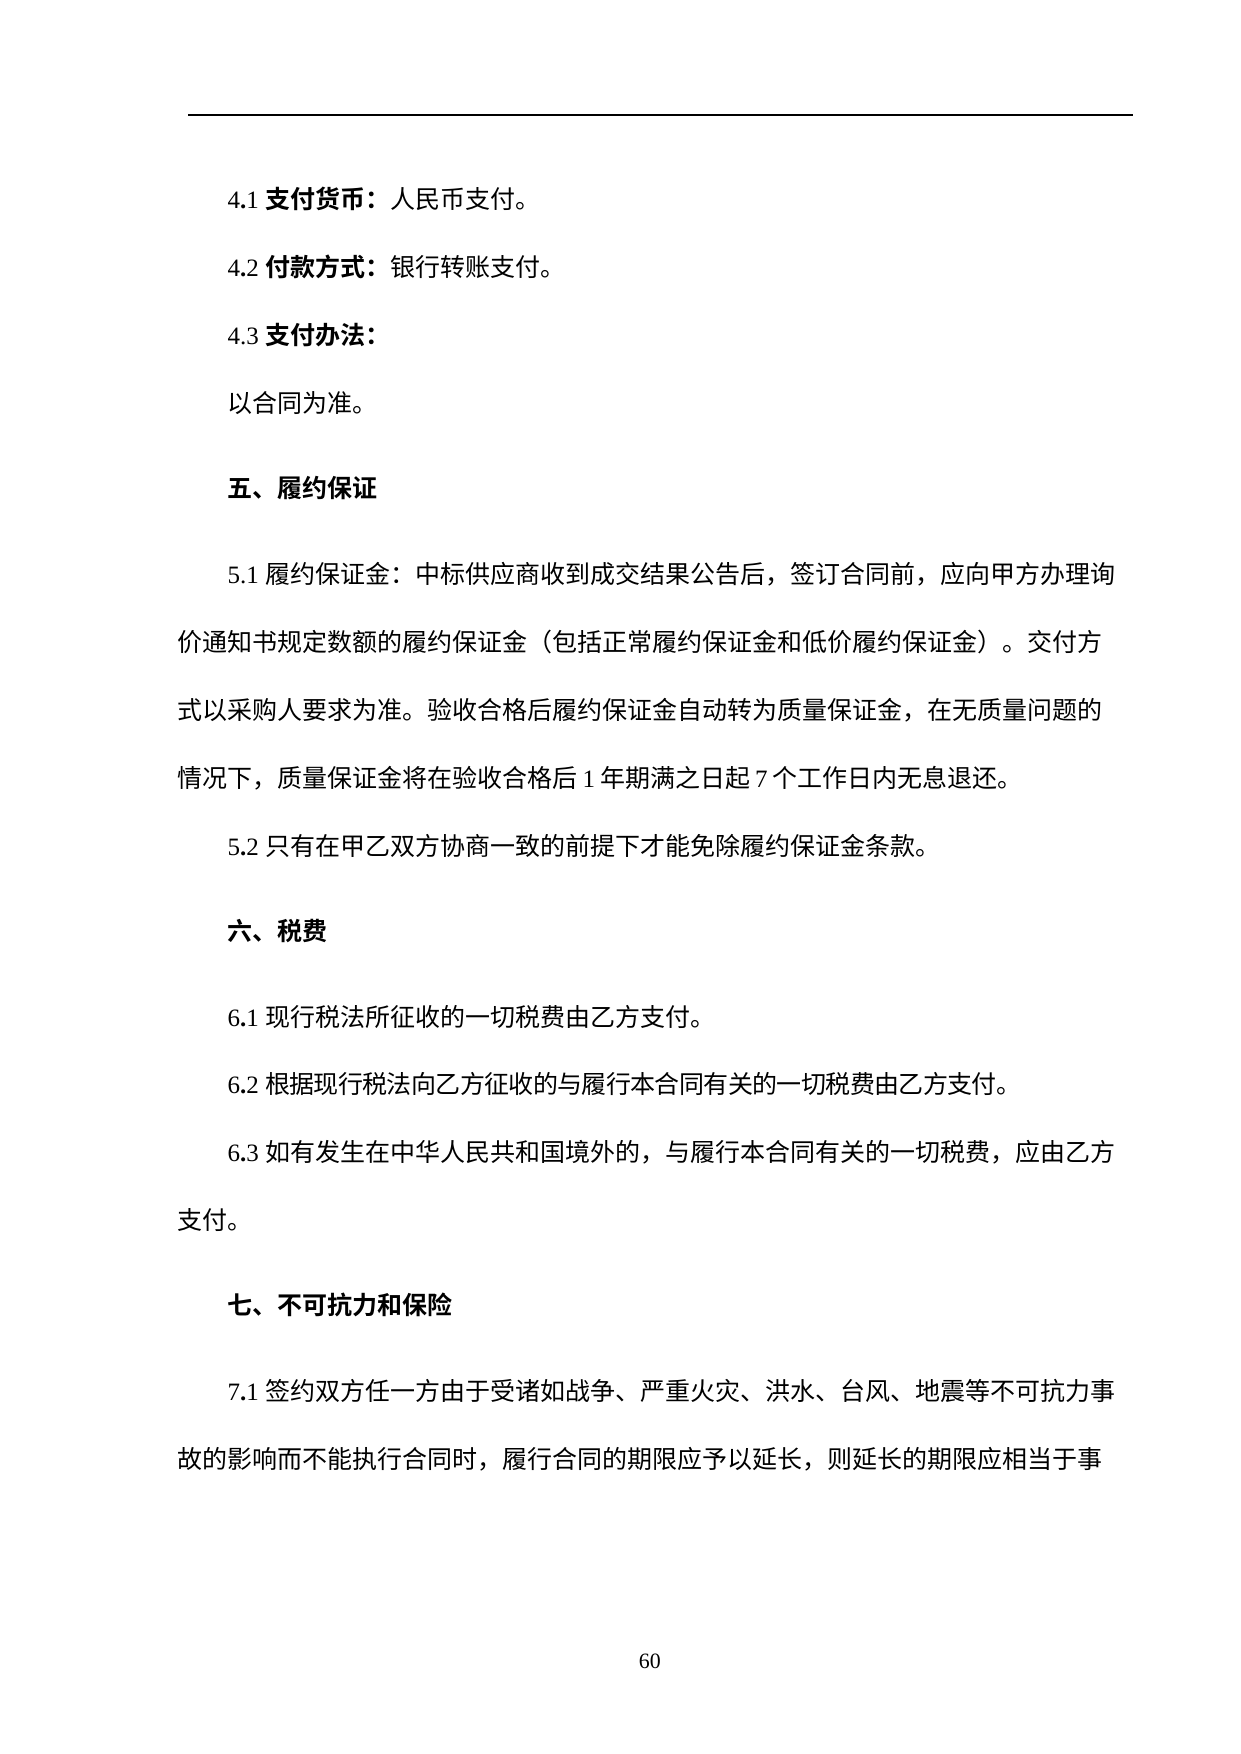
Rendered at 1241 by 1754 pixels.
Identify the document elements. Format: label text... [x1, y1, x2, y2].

text 6.3 如有发生在中华人民共和国境外的，与履行本合同有关的一切税费，应由乙方支付。 [177, 1117, 1122, 1253]
text 以合同为准。 [177, 368, 1122, 436]
text 4.1 支付货币：人民币支付。 [177, 164, 1122, 232]
text 6.2 根据现行税法向乙方征收的与履行本合同有关的一切税费由乙方支付。 [177, 1049, 1122, 1117]
text 4.3 支付办法： [177, 300, 1122, 368]
text 五、履约保证 [177, 452, 1122, 520]
text 六、税费 [177, 895, 1122, 963]
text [177, 1356, 1122, 1492]
text 5.1 履约保证金：中标供应商收到成交结果公告后，签订合同前，应向甲方办理询价通知书规定数额的履约保证金（包括正常履约保证金和低价履约保证金）。交付方式以采购人要求为准。验收合格后履约保证金自动转为质量保证金，在无质量问题的情况下，质量保证金将在验收合格后1年期满之日起7个工作日内无息退还。 [177, 538, 1122, 810]
text 6.1 现行税法所征收的一切税费由乙方支付。 [177, 981, 1122, 1049]
text 5.2 只有在甲乙双方协商一致的前提下才能免除履约保证金条款。 [177, 810, 1122, 878]
text 七、不可抗力和保险 [177, 1270, 1122, 1338]
text 4.2 付款方式：银行转账支付。 [177, 232, 1122, 300]
